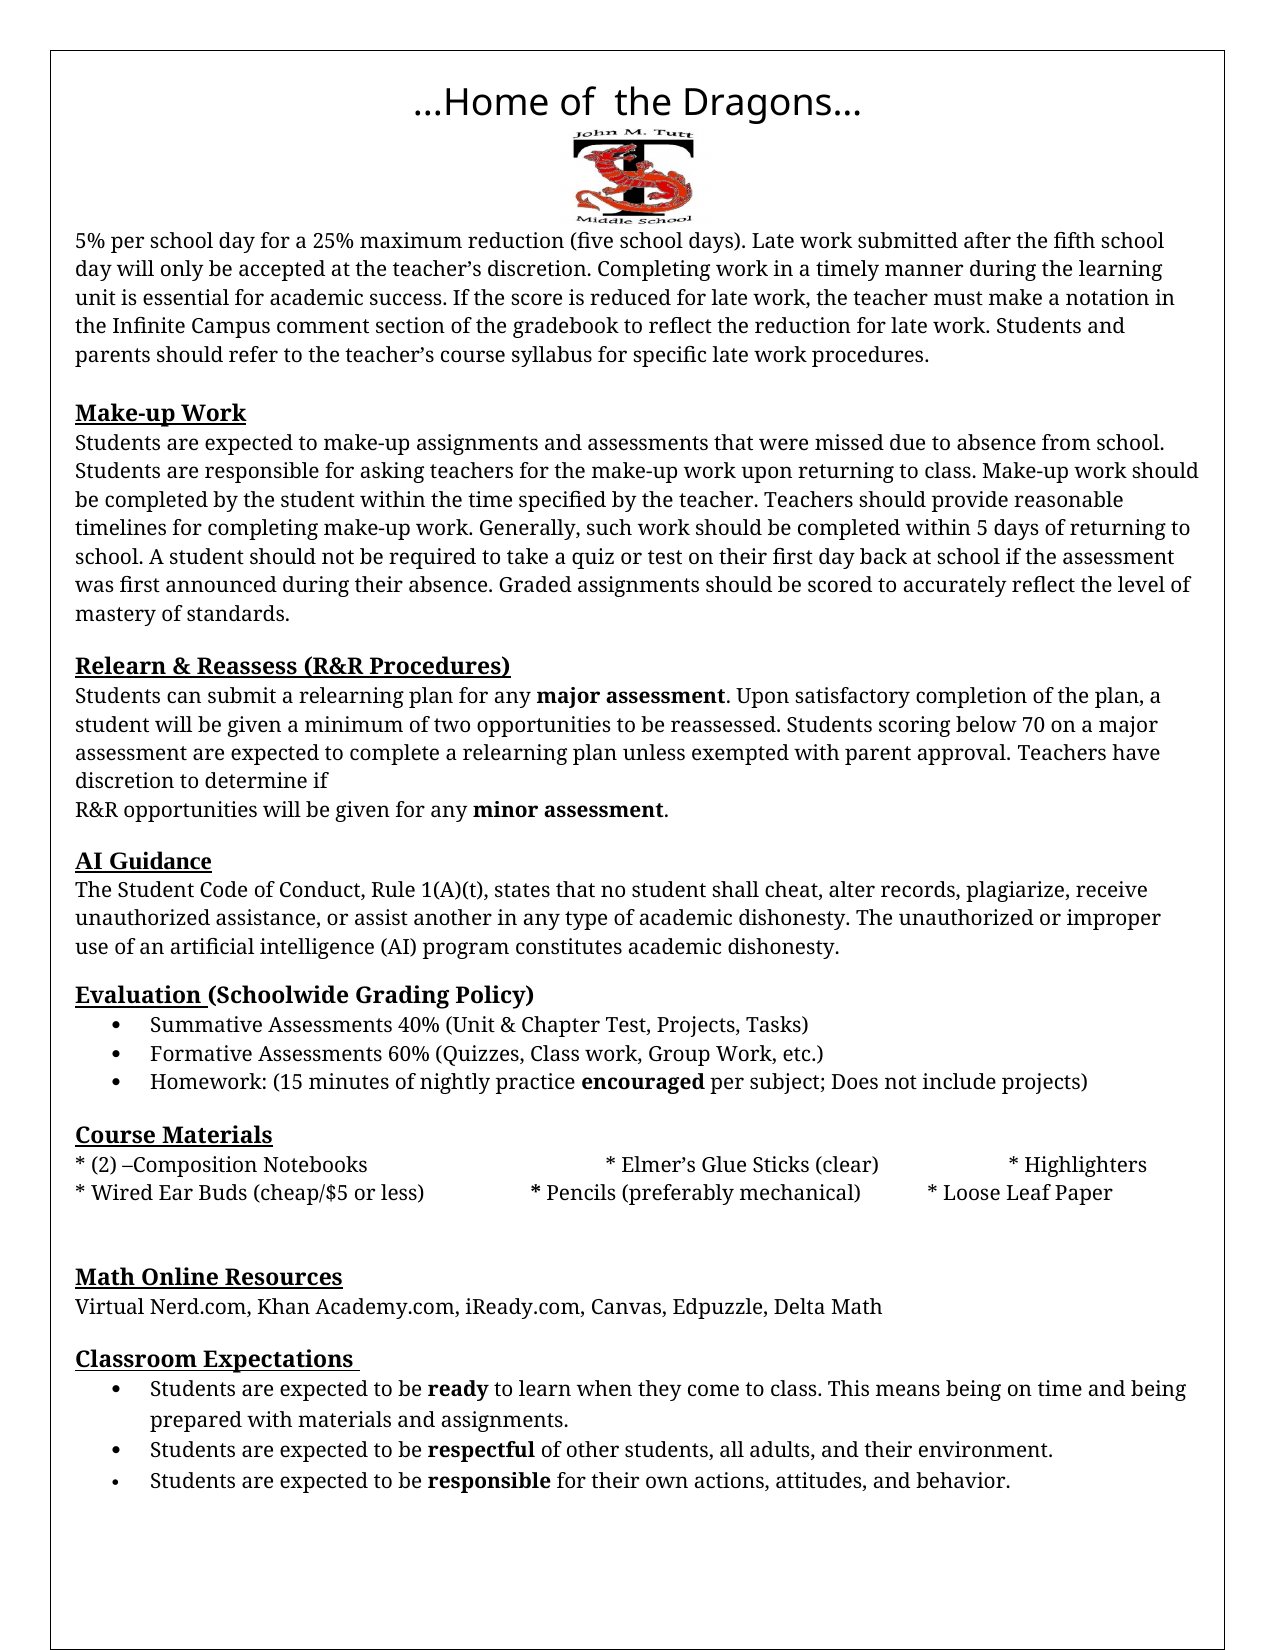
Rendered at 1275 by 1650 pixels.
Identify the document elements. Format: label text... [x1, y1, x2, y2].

text R&R opportunities will be given for any minor assessment. [75, 795, 1200, 823]
text * (2) –Composition Notebooks * Elmer’s Glue Sticks (clear) * Highlighters [75, 1150, 1200, 1178]
list Formative Assessments 60% (Quizzes, Class work, Group Work, etc.) [112, 1039, 1200, 1067]
list Students are expected to be responsible for their own actions, attitudes, and behavior. [112, 1466, 1200, 1495]
list Students are expected to be respectful of other students, all adults, and their environment. [112, 1436, 1200, 1464]
text Relearn & Reassess (R&R Procedures) [75, 650, 1200, 681]
text Evaluation (Schoolwide Grading Policy) [75, 979, 1200, 1011]
list Homework: (15 minutes of nightly practice encouraged per subject; Does not include projects) [112, 1067, 1200, 1096]
text Math Online Resources [75, 1261, 1200, 1292]
text Students can submit a relearning plan for any major assessment. Upon satisfactory completion of the plan, a student will be given a minimum of two opportunities to be reassessed. Students scoring below 70 on a major assessment are expected to complete a relearning plan unless exempted with parent approval. Teachers have discretion to determine if [75, 681, 1200, 795]
text * Wired Ear Buds (cheap/$5 or less) * Pencils (preferably mechanical) * Loose Leaf Paper [75, 1178, 1200, 1238]
picture [561, 126, 714, 226]
text Virtual Nerd.com, Khan Academy.com, iReady.com, Canvas, Edpuzzle, Delta Math [75, 1292, 1200, 1320]
text Make-up Work [75, 397, 1200, 428]
text AI Guidance [75, 846, 1200, 875]
text Classroom Expectations [75, 1343, 1200, 1374]
list Students are expected to be ready to learn when they come to class. This means being on time and being prepared with materials and assignments. [112, 1374, 1200, 1433]
text Students are expected to make-up assignments and assessments that were missed due to absence from school. Students are responsible for asking teachers for the make-up work upon returning to class. Make-up work should be completed by the student within the time specified by the teacher. Teachers should provide reasonable timelines for completing make-up work. Generally, such work should be completed within 5 days of returning to school. A student should not be required to take a quiz or test on their first day back at school if the assessment was first announced during their absence. Graded assignments should be scored to accurately reflect the level of mastery of standards. [75, 428, 1200, 627]
text The Student Code of Conduct, Rule 1(A)(t), states that no student shall cheat, alter records, plagiarize, receive unauthorized assistance, or assist another in any type of academic dishonesty. The unauthorized or improper use of an artificial intelligence (AI) program constitutes academic dishonesty. [75, 875, 1200, 960]
list Summative Assessments 40% (Unit & Chapter Test, Projects, Tasks) [112, 1011, 1200, 1039]
text Course Materials [75, 1119, 1200, 1150]
